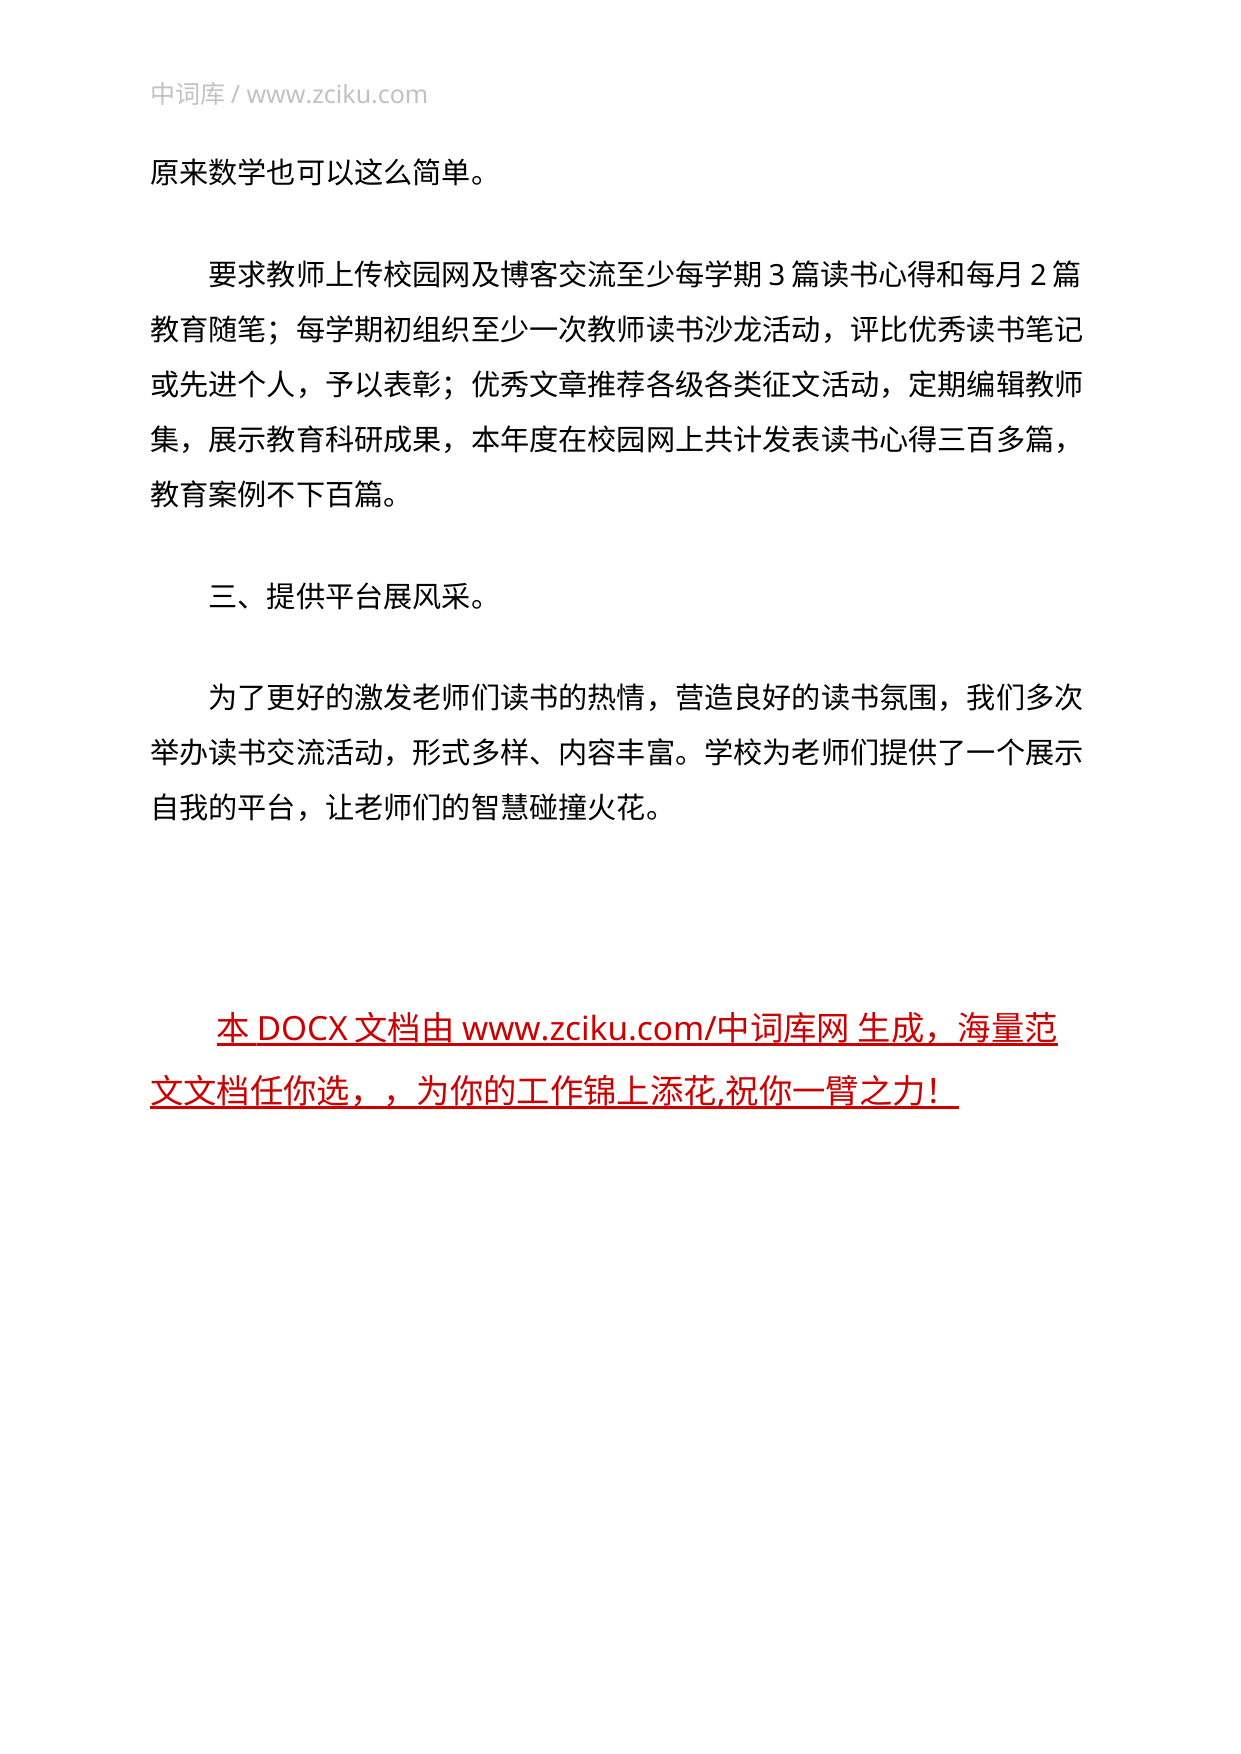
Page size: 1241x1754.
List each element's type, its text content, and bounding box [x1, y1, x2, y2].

text 为了更好的激发老师们读书的热情，营造良好的读书氛围，我们多次举办读书交流活动，形式多样、内容丰富。学校为老师们提供了一个展示自我的平台，让老师们的智慧碰撞火花。 [150, 675, 1090, 827]
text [150, 150, 1090, 192]
text 要求教师上传校园网及博客交流至少每学期3篇读书心得和每月2篇教育随笔；每学期初组织至少一次教师读书沙龙活动，评比优秀读书笔记或先进个人，予以表彰；优秀文章推荐各级各类征文活动，定期编辑教师集，展示教育科研成果，本年度在校园网上共计发表读书心得三百多篇，教育案例不下百篇。 [150, 252, 1090, 514]
text 本DOCX文档由 www.zciku.com/中词库网 生成，海量范文文档任你选，，为你的工作锦上添花,祝你一臂之力！ [150, 1002, 1090, 1113]
text 三、提供平台展风采。 [150, 573, 1090, 616]
